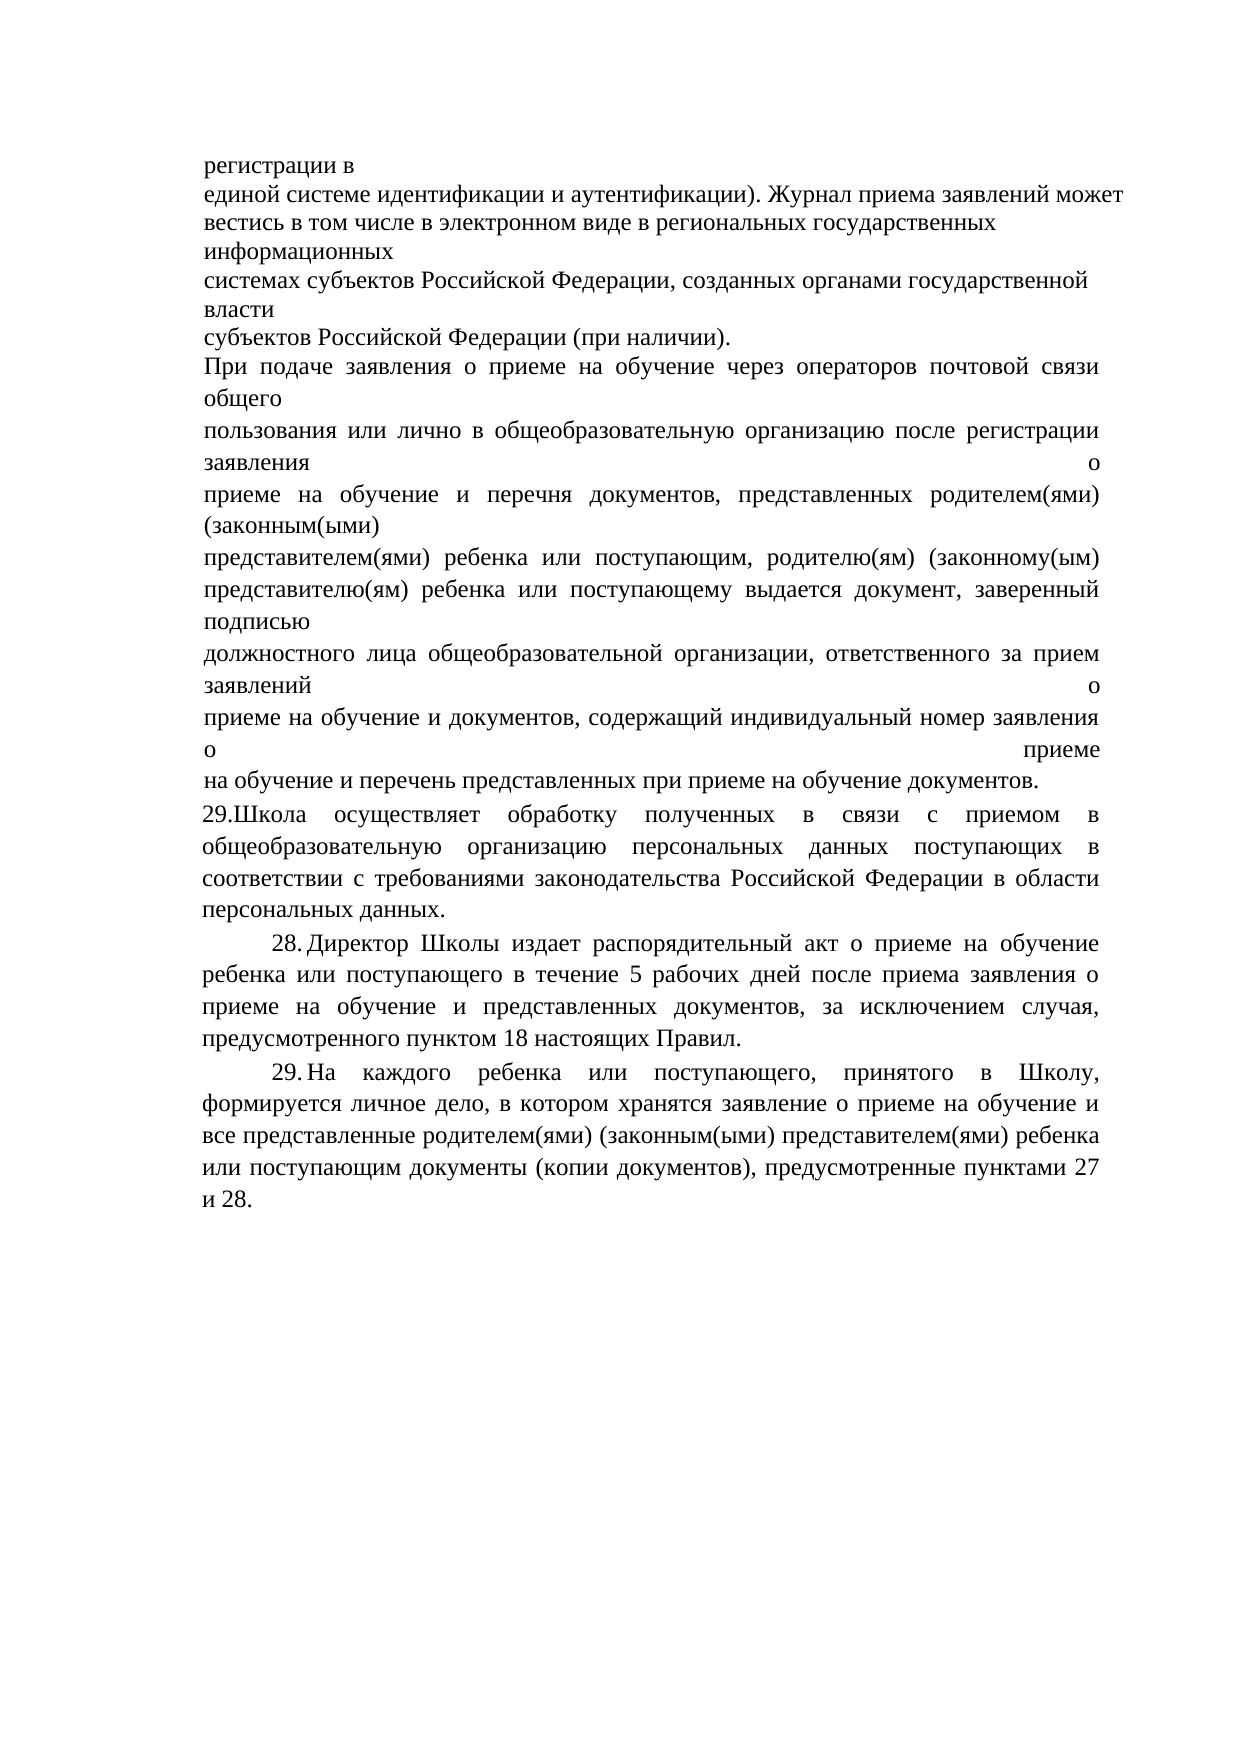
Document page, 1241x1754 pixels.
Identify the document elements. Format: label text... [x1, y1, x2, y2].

list Директор Школы издает распорядительный акт о приеме на обучение ребенка или поступающего в течение 5 рабочих дней после приема заявления о приеме на обучение и представленных документов, за исключением случая, предусмотренного пунктом 18 настоящих Правил. [202, 928, 1100, 1052]
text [203, 150, 1129, 351]
text 29.Школа осуществляет обработку полученных в связи с приемом в общеобразовательную организацию персональных данных поступающих в соответствии с требованиями законодательства Российской Федерации в области персональных данных. [202, 799, 1100, 923]
text При подаче заявления о приеме на обучение через операторов почтовой связи общего пользования или лично в общеобразовательную организацию после регистрации заявления о приеме на обучение и перечня документов, представленных родителем(ями) (законным(ыми) представителем(ями) ребенка или поступающим, родителю(ям) (законному(ым) представителю(ям) ребенка или поступающему выдается документ, заверенный подписью должностного лица общеобразовательной организации, ответственного за прием заявлений о приеме на обучение и документов, содержащий индивидуальный номер заявления о приеме на обучение и перечень представленных при приеме на обучение документов. [203, 351, 1100, 794]
list На каждого ребенка или поступающего, принятого в Школу, формируется личное дело, в котором хранятся заявление о приеме на обучение и все представленные родителем(ями) (законным(ыми) представителем(ями) ребенка или поступающим документы (копии документов), предусмотренные пунктами 27 и 28. [202, 1057, 1100, 1213]
